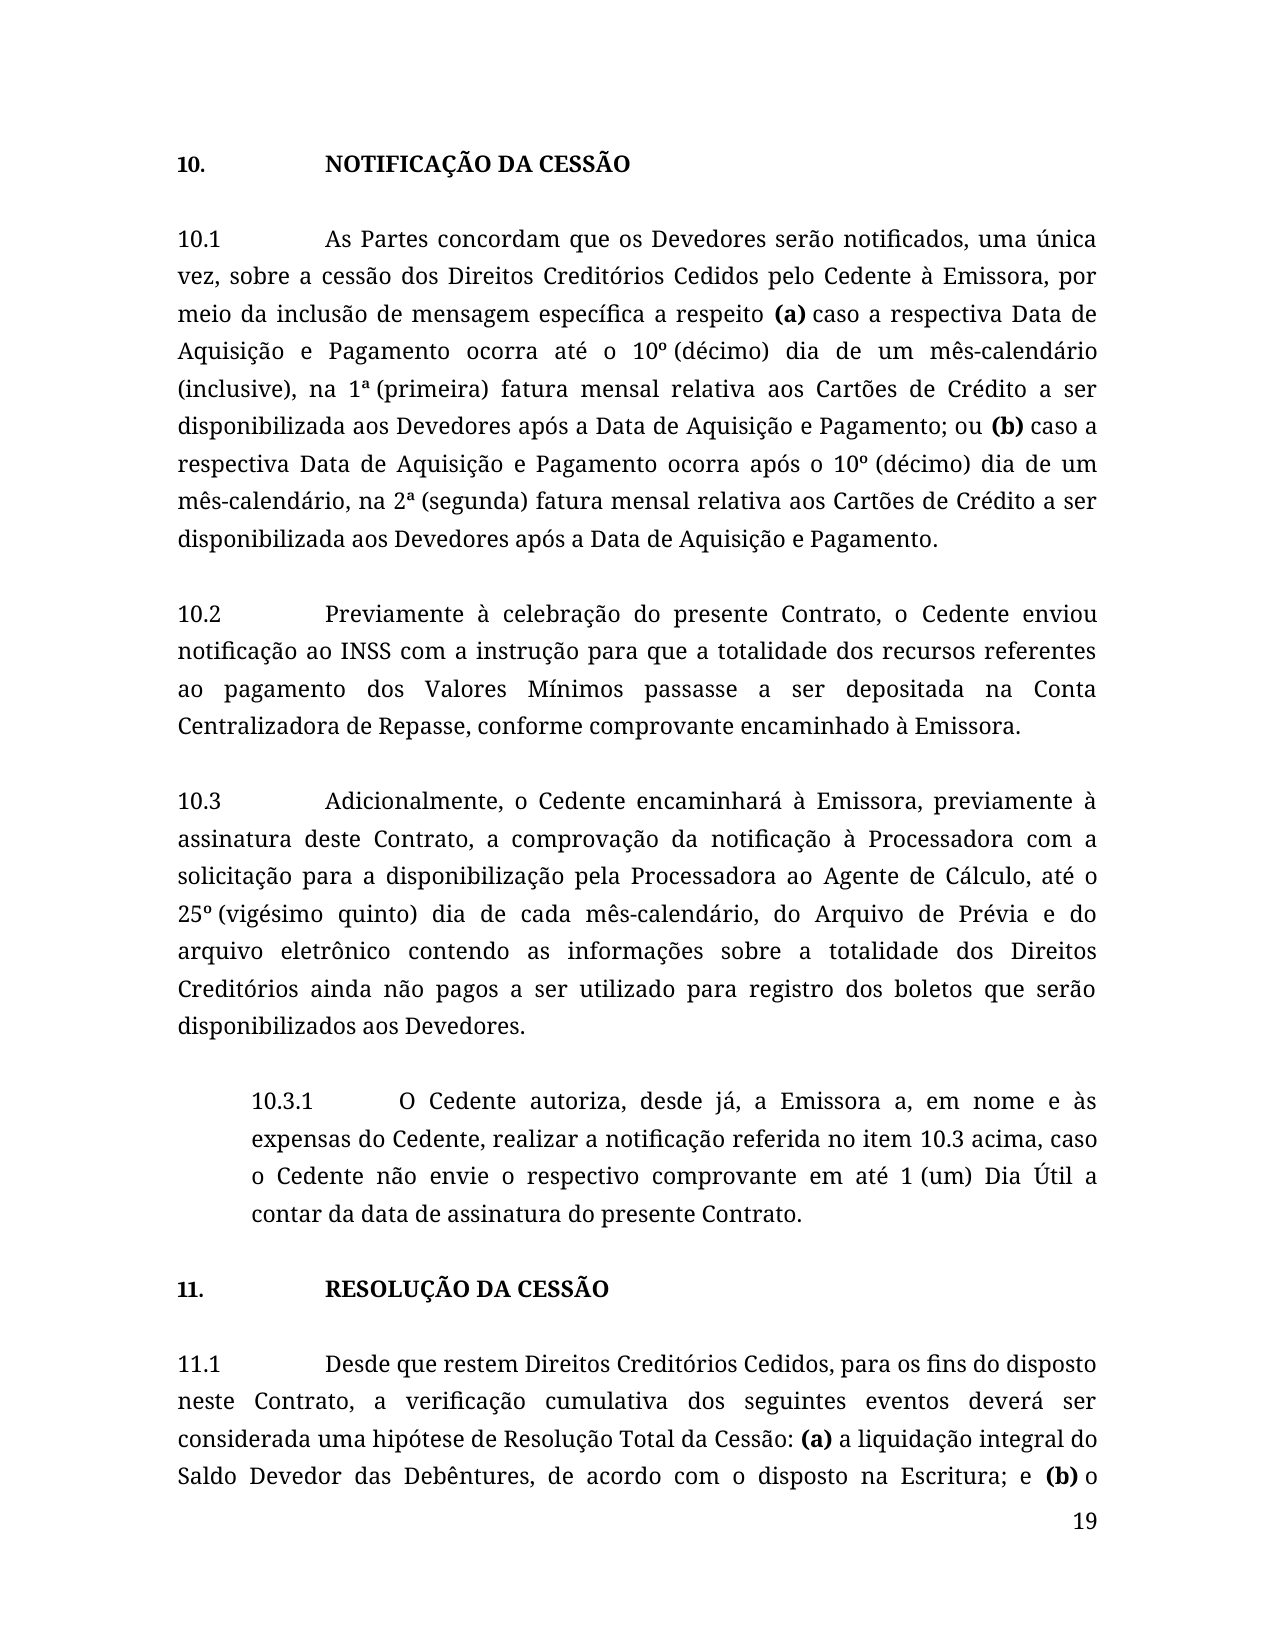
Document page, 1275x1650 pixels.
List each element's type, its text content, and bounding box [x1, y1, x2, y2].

list Previamente à celebração do presente Contrato, o Cedente enviou notificação ao INSS com a instrução para que a totalidade dos recursos referentes ao pagamento dos Valores Mínimos passasse a ser depositada na Conta Centralizadora de Repasse, conforme comprovante encaminhado à Emissora. [177, 598, 1098, 741]
list As Partes concordam que os Devedores serão notificados, uma única vez, sobre a cessão dos Direitos Creditórios Cedidos pelo Cedente à Emissora, por meio da inclusão de mensagem específica a respeito (a) caso a respectiva Data de Aquisição e Pagamento ocorra até o 10º (décimo) dia de um mês-calendário (inclusive), na 1ª (primeira) fatura mensal relativa aos Cartões de Crédito a ser disponibilizada aos Devedores após a Data de Aquisição e Pagamento; ou (b) caso a respectiva Data de Aquisição e Pagamento ocorra após o 10º (décimo) dia de um mês-calendário, na 2ª (segunda) fatura mensal relativa aos Cartões de Crédito a ser disponibilizada aos Devedores após a Data de Aquisição e Pagamento. [177, 223, 1098, 554]
list O Cedente autoriza, desde já, a Emissora a, em nome e às expensas do Cedente, realizar a notificação referida no item 10.3 acima, caso o Cedente não envie o respectivo comprovante em até 1 (um) Dia Útil a contar da data de assinatura do presente Contrato. [251, 1085, 1098, 1229]
list Adicionalmente, o Cedente encaminhará à Emissora, previamente à assinatura deste Contrato, a comprovação da notificação à Processadora com a solicitação para a disponibilização pela Processadora ao Agente de Cálculo, até o 25º (vigésimo quinto) dia de cada mês-calendário, do Arquivo de Prévia e do arquivo eletrônico contendo as informações sobre a totalidade dos Direitos Creditórios ainda não pagos a ser utilizado para registro dos boletos que serão disponibilizados aos Devedores. [177, 785, 1098, 1041]
list RESOLUÇÃO DA CESSÃO [177, 1273, 1098, 1304]
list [177, 1348, 1098, 1491]
list NOTIFICAÇÃO DA CESSÃO [177, 148, 1098, 179]
